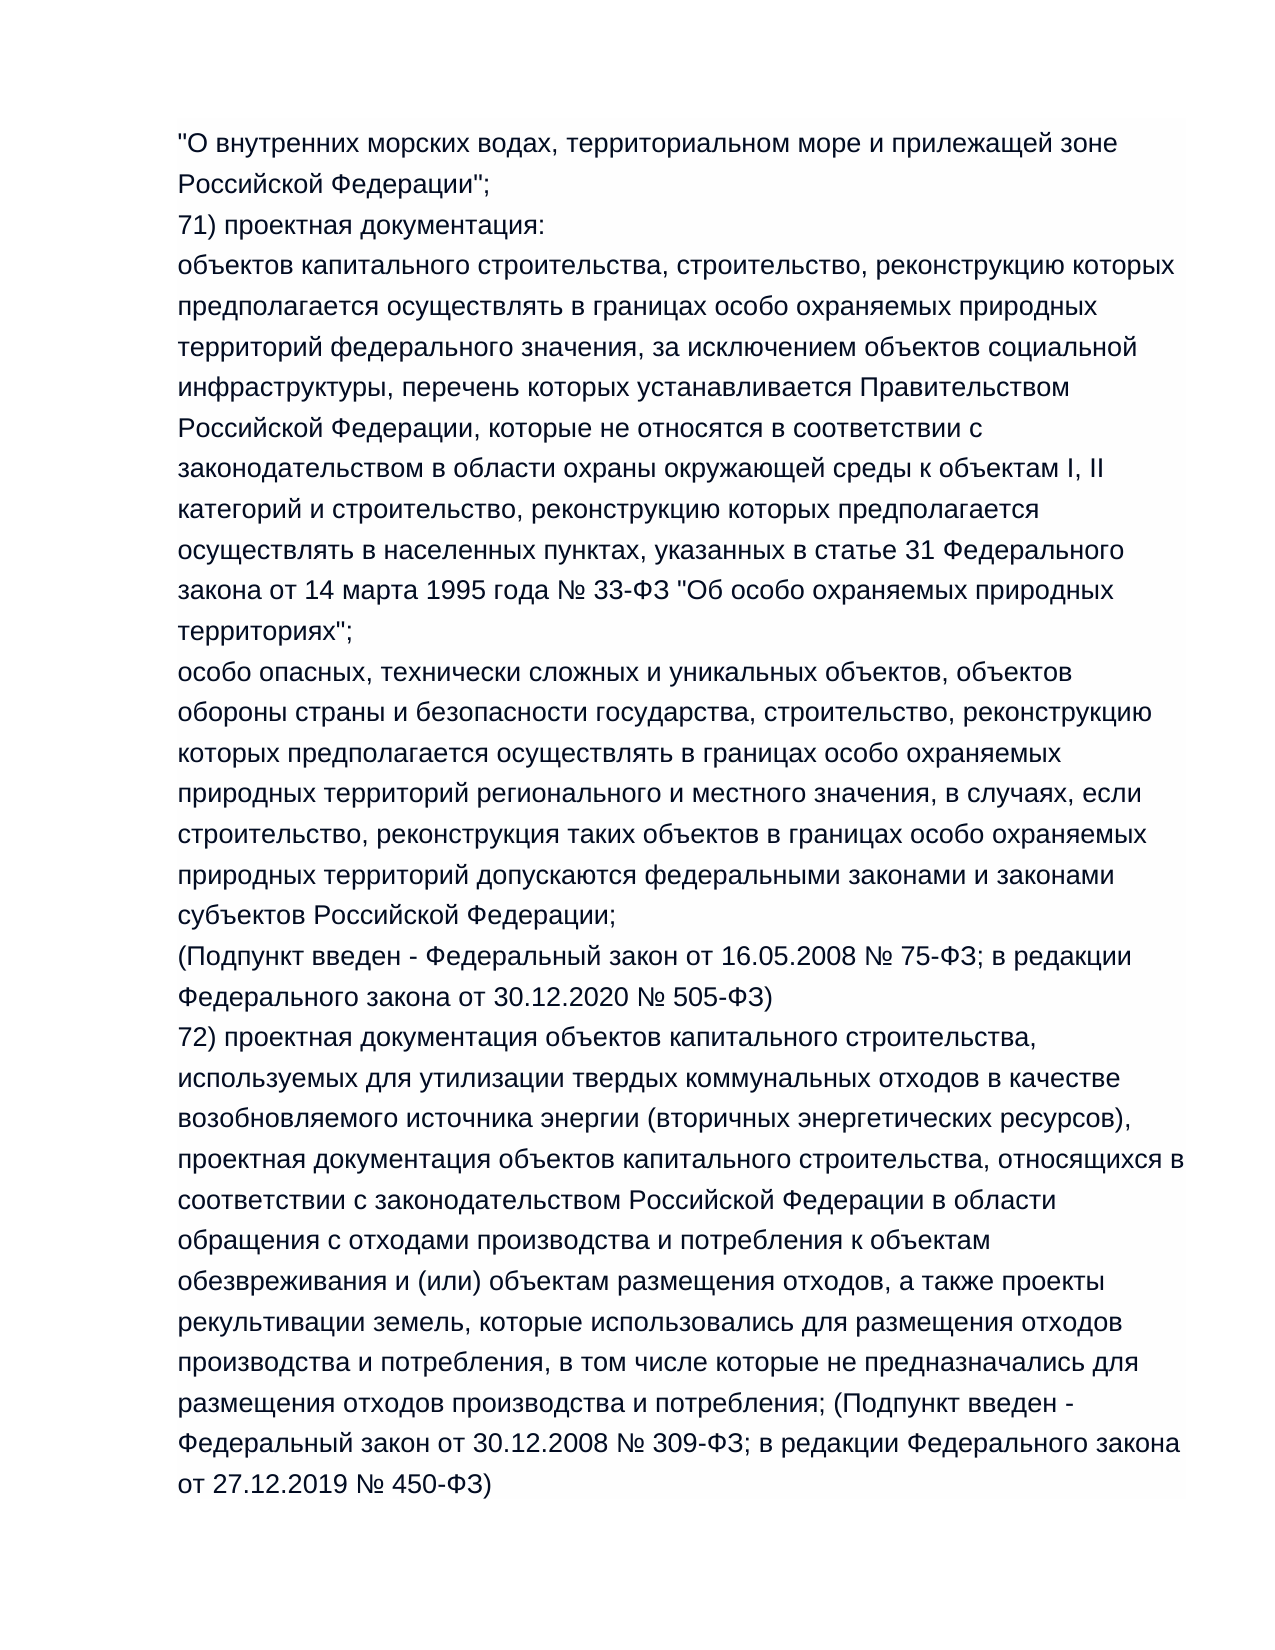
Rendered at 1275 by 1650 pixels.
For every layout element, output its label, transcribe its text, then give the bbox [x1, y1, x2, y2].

text (Подпункт введен - Федеральный закон от 16.05.2008 № 75-ФЗ; в редакции Федерального закона от 30.12.2020 № 505-ФЗ) [177, 931, 1186, 1012]
text объектов капитального строительства, строительство, реконструкцию которых предполагается осуществлять в границах особо охраняемых природных территорий федерального значения, за исключением объектов социальной инфраструктуры, перечень которых устанавливается Правительством Российской Федерации, которые не относятся в соответствии с законодательством в области охраны окружающей среды к объектам I, II категорий и строительство, реконструкцию которых предполагается осуществлять в населенных пунктах, указанных в статье 31 Федерального закона от 14 марта 1995 года № 33-ФЗ "Об особо охраняемых природных территориях"; [177, 240, 1186, 646]
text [177, 118, 1186, 199]
text 71) проектная документация: [177, 199, 1186, 240]
text особо опасных, технически сложных и уникальных объектов, объектов обороны страны и безопасности государства, строительство, реконструкцию которых предполагается осуществлять в границах особо охраняемых природных территорий регионального и местного значения, в случаях, если строительство, реконструкция таких объектов в границах особо охраняемых природных территорий допускаются федеральными законами и законами субъектов Российской Федерации; [177, 646, 1186, 931]
text 72) проектная документация объектов капитального строительства, используемых для утилизации твердых коммунальных отходов в качестве возобновляемого источника энергии (вторичных энергетических ресурсов), проектная документация объектов капитального строительства, относящихся в соответствии с законодательством Российской Федерации в области обращения с отходами производства и потребления к объектам обезвреживания и (или) объектам размещения отходов, а также проекты рекультивации земель, которые использовались для размещения отходов производства и потребления, в том числе которые не предназначались для размещения отходов производства и потребления; (Подпункт введен - Федеральный закон от 30.12.2008 № 309-ФЗ; в редакции Федерального закона от 27.12.2019 № 450-ФЗ) [177, 1012, 1186, 1499]
